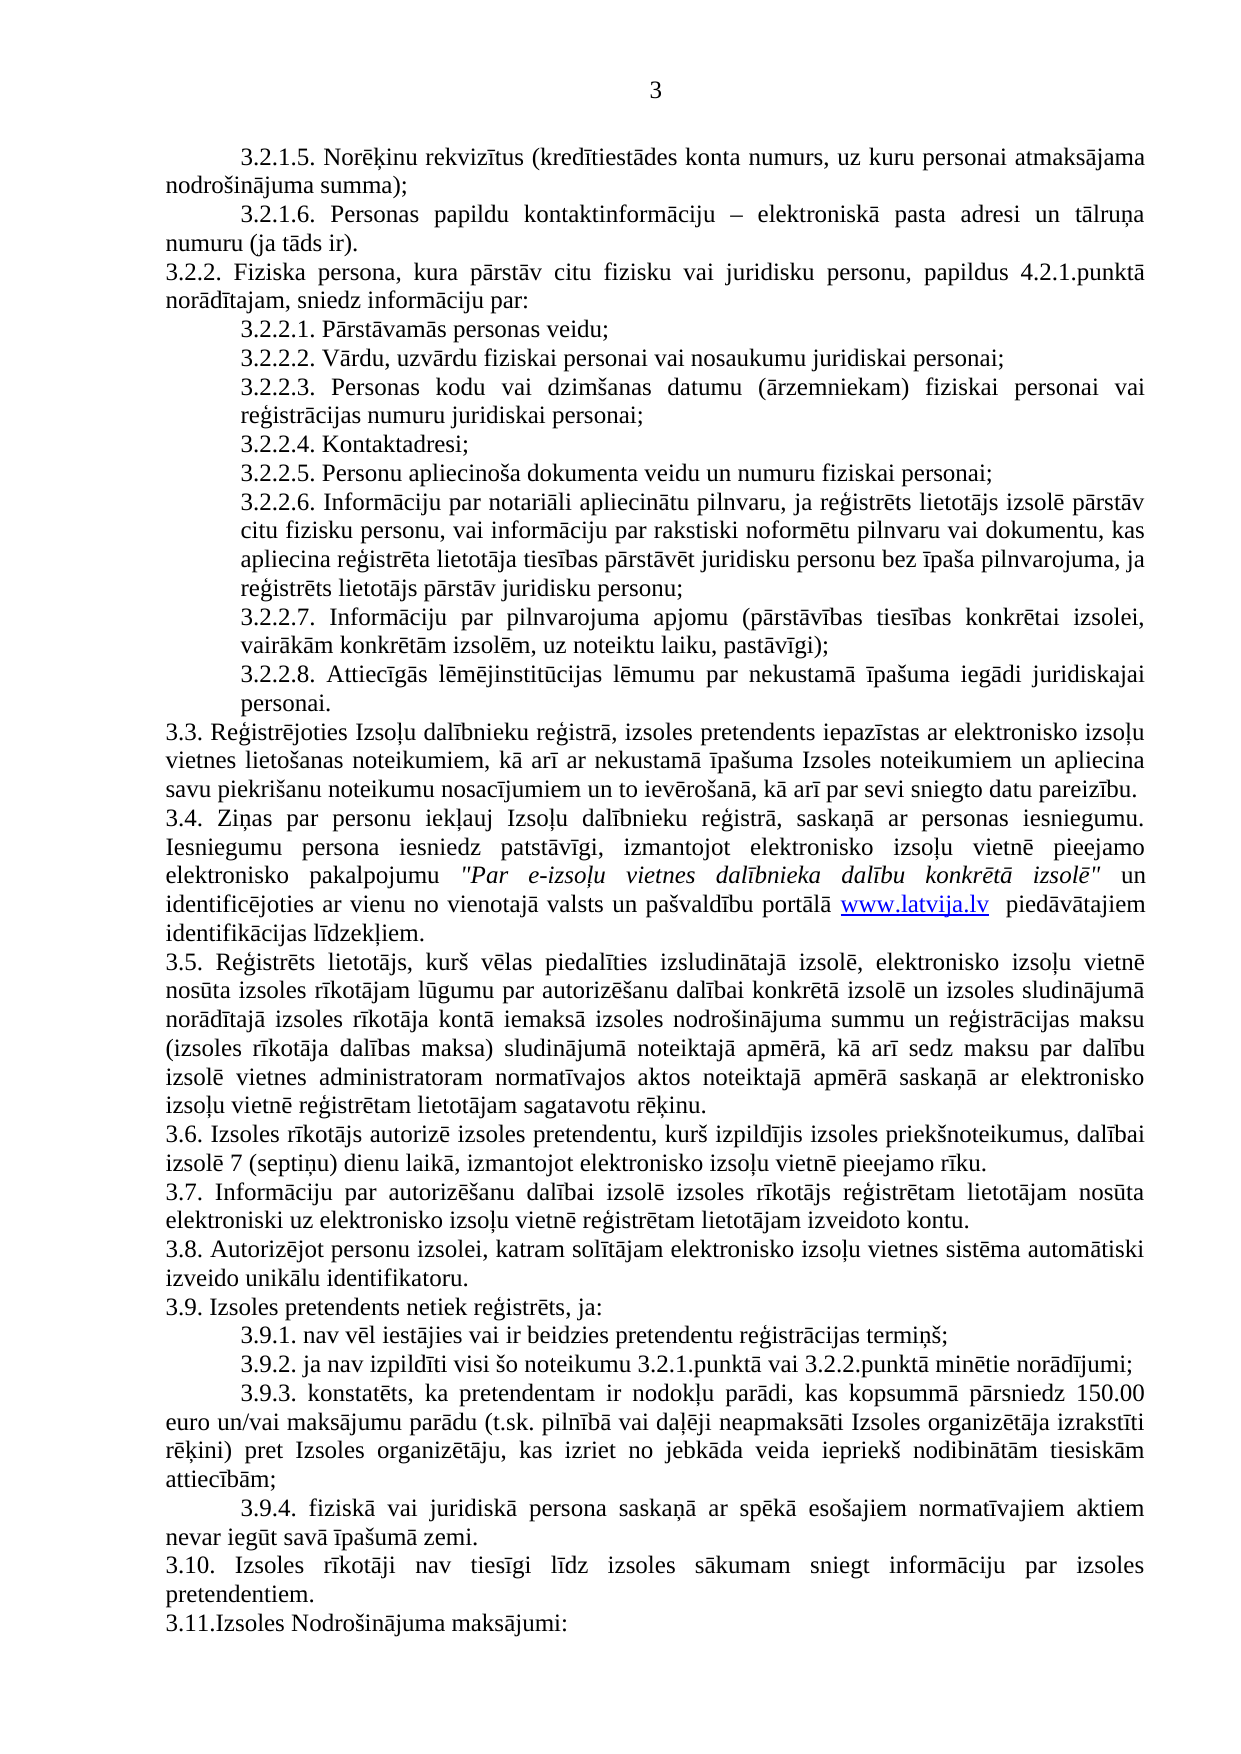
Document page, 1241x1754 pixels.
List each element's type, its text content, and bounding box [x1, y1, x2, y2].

text 3.2.2.1. Pārstāvamās personas veidu; [240, 314, 1146, 343]
text 3.2.2.6. Informāciju par notariāli apliecinātu pilnvaru, ja reģistrēts lietotājs izsolē pārstāv citu fizisku personu, vai informāciju par rakstiski noformētu pilnvaru vai dokumentu, kas apliecina reģistrēta lietotāja tiesības pārstāvēt juridisku personu bez īpaša pilnvarojuma, ja reģistrēts lietotājs pārstāv juridisku personu; [240, 487, 1146, 602]
text 3.9.4. fiziskā vai juridiskā persona saskaņā ar spēkā esošajiem normatīvajiem aktiem nevar iegūt savā īpašumā zemi. [165, 1493, 1146, 1551]
text 3.2.1.5. Norēķinu rekvizītus (kredītiestādes konta numurs, uz kuru personai atmaksājama nodrošinājuma summa); [165, 142, 1146, 199]
text 3.2.2.4. Kontaktadresi; [240, 429, 1146, 458]
text 3.5. Reģistrēts lietotājs, kurš vēlas piedalīties izsludinātajā izsolē, elektronisko izsoļu vietnē nosūta izsoles rīkotājam lūgumu par autorizēšanu dalībai konkrētā izsolē un izsoles sludinājumā norādītajā izsoles rīkotāja kontā iemaksā izsoles nodrošinājuma summu un reģistrācijas maksu (izsoles rīkotāja dalības maksa) sludinājumā noteiktajā apmērā, kā arī sedz maksu par dalību izsolē vietnes administratoram normatīvajos aktos noteiktajā apmērā saskaņā ar elektronisko izsoļu vietnē reģistrētam lietotājam sagatavotu rēķinu. [165, 947, 1146, 1119]
text 3.2.2.7. Informāciju par pilnvarojuma apjomu (pārstāvības tiesības konkrētai izsolei, vairākām konkrētām izsolēm, uz noteiktu laiku, pastāvīgi); [240, 602, 1146, 659]
text 3.6. Izsoles rīkotājs autorizē izsoles pretendentu, kurš izpildījis izsoles priekšnoteikumus, dalībai izsolē 7 (septiņu) dienu laikā, izmantojot elektronisko izsoļu vietnē pieejamo rīku. [165, 1119, 1146, 1177]
text 3.4. Ziņas par personu iekļauj Izsoļu dalībnieku reģistrā, saskaņā ar personas iesniegumu. Iesniegumu persona iesniedz patstāvīgi, izmantojot elektronisko izsoļu vietnē pieejamo elektronisko pakalpojumu "Par e-izsoļu vietnes dalībnieka dalību konkrētā izsolē" un identificējoties ar vienu no vienotajā valsts un pašvaldību portālā www.latvija.lv piedāvātajiem identifikācijas līdzekļiem. [165, 803, 1146, 947]
text 3.9.2. ja nav izpildīti visi šo noteikumu 3.2.1.punktā vai 3.2.2.punktā minētie norādījumi; [165, 1349, 1146, 1378]
text 3.11.Izsoles Nodrošinājuma maksājumi: [165, 1608, 1146, 1637]
text 3.2.1.6. Personas papildu kontaktinformāciju – elektroniskā pasta adresi un tālruņa numuru (ja tāds ir). [165, 199, 1146, 257]
text 3.8. Autorizējot personu izsolei, katram solītājam elektronisko izsoļu vietnes sistēma automātiski izveido unikālu identifikatoru. [165, 1234, 1146, 1292]
text 3.2.2. Fiziska persona, kura pārstāv citu fizisku vai juridisku personu, papildus 4.2.1.punktā norādītajam, sniedz informāciju par: [165, 257, 1146, 314]
text 3.10. Izsoles rīkotāji nav tiesīgi līdz izsoles sākumam sniegt informāciju par izsoles pretendentiem. [165, 1551, 1146, 1608]
text 3.3. Reģistrējoties Izsoļu dalībnieku reģistrā, izsoles pretendents iepazīstas ar elektronisko izsoļu vietnes lietošanas noteikumiem, kā arī ar nekustamā īpašuma Izsoles noteikumiem un apliecina savu piekrišanu noteikumu nosacījumiem un to ievērošanā, kā arī par sevi sniegto datu pareizību. [165, 717, 1146, 803]
text 3.7. Informāciju par autorizēšanu dalībai izsolē izsoles rīkotājs reģistrētam lietotājam nosūta elektroniski uz elektronisko izsoļu vietnē reģistrētam lietotājam izveidoto kontu. [165, 1177, 1146, 1234]
text 3.2.2.8. Attiecīgās lēmējinstitūcijas lēmumu par nekustamā īpašuma iegādi juridiskajai personai. [240, 659, 1146, 717]
text 3.9.3. konstatēts, ka pretendentam ir nodokļu parādi, kas kopsummā pārsniedz 150.00 euro un/vai maksājumu parādu (t.sk. pilnībā vai daļēji neapmaksāti Izsoles organizētāja izrakstīti rēķini) pret Izsoles organizētāju, kas izriet no jebkāda veida iepriekš nodibinātām tiesiskām attiecībām; [165, 1378, 1146, 1493]
text 3.2.2.5. Personu apliecinoša dokumenta veidu un numuru fiziskai personai; [240, 458, 1146, 487]
text 3.9. Izsoles pretendents netiek reģistrēts, ja: [165, 1292, 1146, 1321]
text 3.2.2.2. Vārdu, uzvārdu fiziskai personai vai nosaukumu juridiskai personai; [240, 343, 1146, 372]
text 3.9.1. nav vēl iestājies vai ir beidzies pretendentu reģistrācijas termiņš; [165, 1321, 1146, 1349]
text 3.2.2.3. Personas kodu vai dzimšanas datumu (ārzemniekam) fiziskai personai vai reģistrācijas numuru juridiskai personai; [240, 372, 1146, 429]
